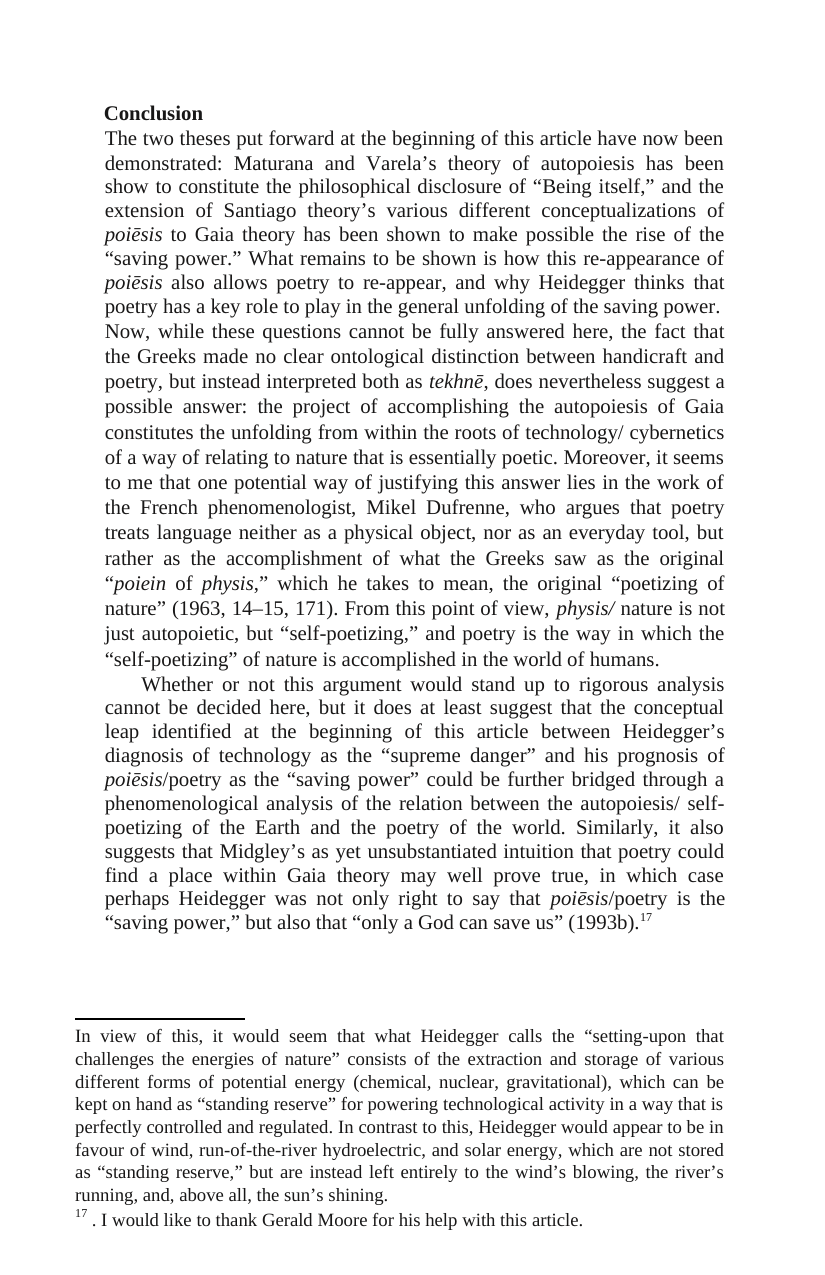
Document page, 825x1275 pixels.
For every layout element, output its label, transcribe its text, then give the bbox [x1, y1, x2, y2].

text The two theses put forward at the beginning of this article have now been demonstrated: Maturana and Varela’s theory of autopoiesis has been show to constitute the philosophical disclosure of “Being itself,” and the extension of Santiago theory’s various different conceptualizations of poiēsis to Gaia theory has been shown to make possible the rise of the “saving power.” What remains to be shown is how this re-appearance of poiēsis also allows poetry to re-appear, and why Heidegger thinks that poetry has a key role to play in the general unfolding of the saving power. [104, 127, 725, 318]
text Whether or not this argument would stand up to rigorous analysis cannot be decided here, but it does at least suggest that the conceptual leap identified at the beginning of this article between Heidegger’s diagnosis of technology as the “supreme danger” and his prognosis of poiēsis/poetry as the “saving power” could be further bridged through a phenomenological analysis of the relation between the autopoiesis/ self-poetizing of the Earth and the poetry of the world. Similarly, it also suggests that Midgley’s as yet unsubstantiated intuition that poetry could find a place within Gaia theory may well prove true, in which case perhaps Heidegger was not only right to say that poiēsis/poetry is the “saving power,” but also that “only a God can save us” (1993b). [104, 672, 725, 934]
text Now, while these questions cannot be fully answered here, the fact that the Greeks made no clear ontological distinction between handicraft and poetry, but instead interpreted both as tekhnē, does nevertheless suggest a possible answer: the project of accomplishing the autopoiesis of Gaia constitutes the unfolding from within the roots of technology/ cybernetics of a way of relating to nature that is essentially poetic. Moreover, it seems to me that one potential way of justifying this answer lies in the work of the French phenomenologist, Mikel Dufrenne, who argues that poetry treats language neither as a physical object, nor as an everyday tool, but rather as the accomplishment of what the Greeks saw as the original “poiein of physis,” which he takes to mean, the original “poetizing of nature” (1963, 14–15, 171). From this point of view, physis/ nature is not just autopoietic, but “self-poetizing,” and poetry is the way in which the “self-poetizing” of nature is accomplished in the world of humans. [104, 319, 725, 671]
subtitle Conclusion [103, 101, 750, 125]
